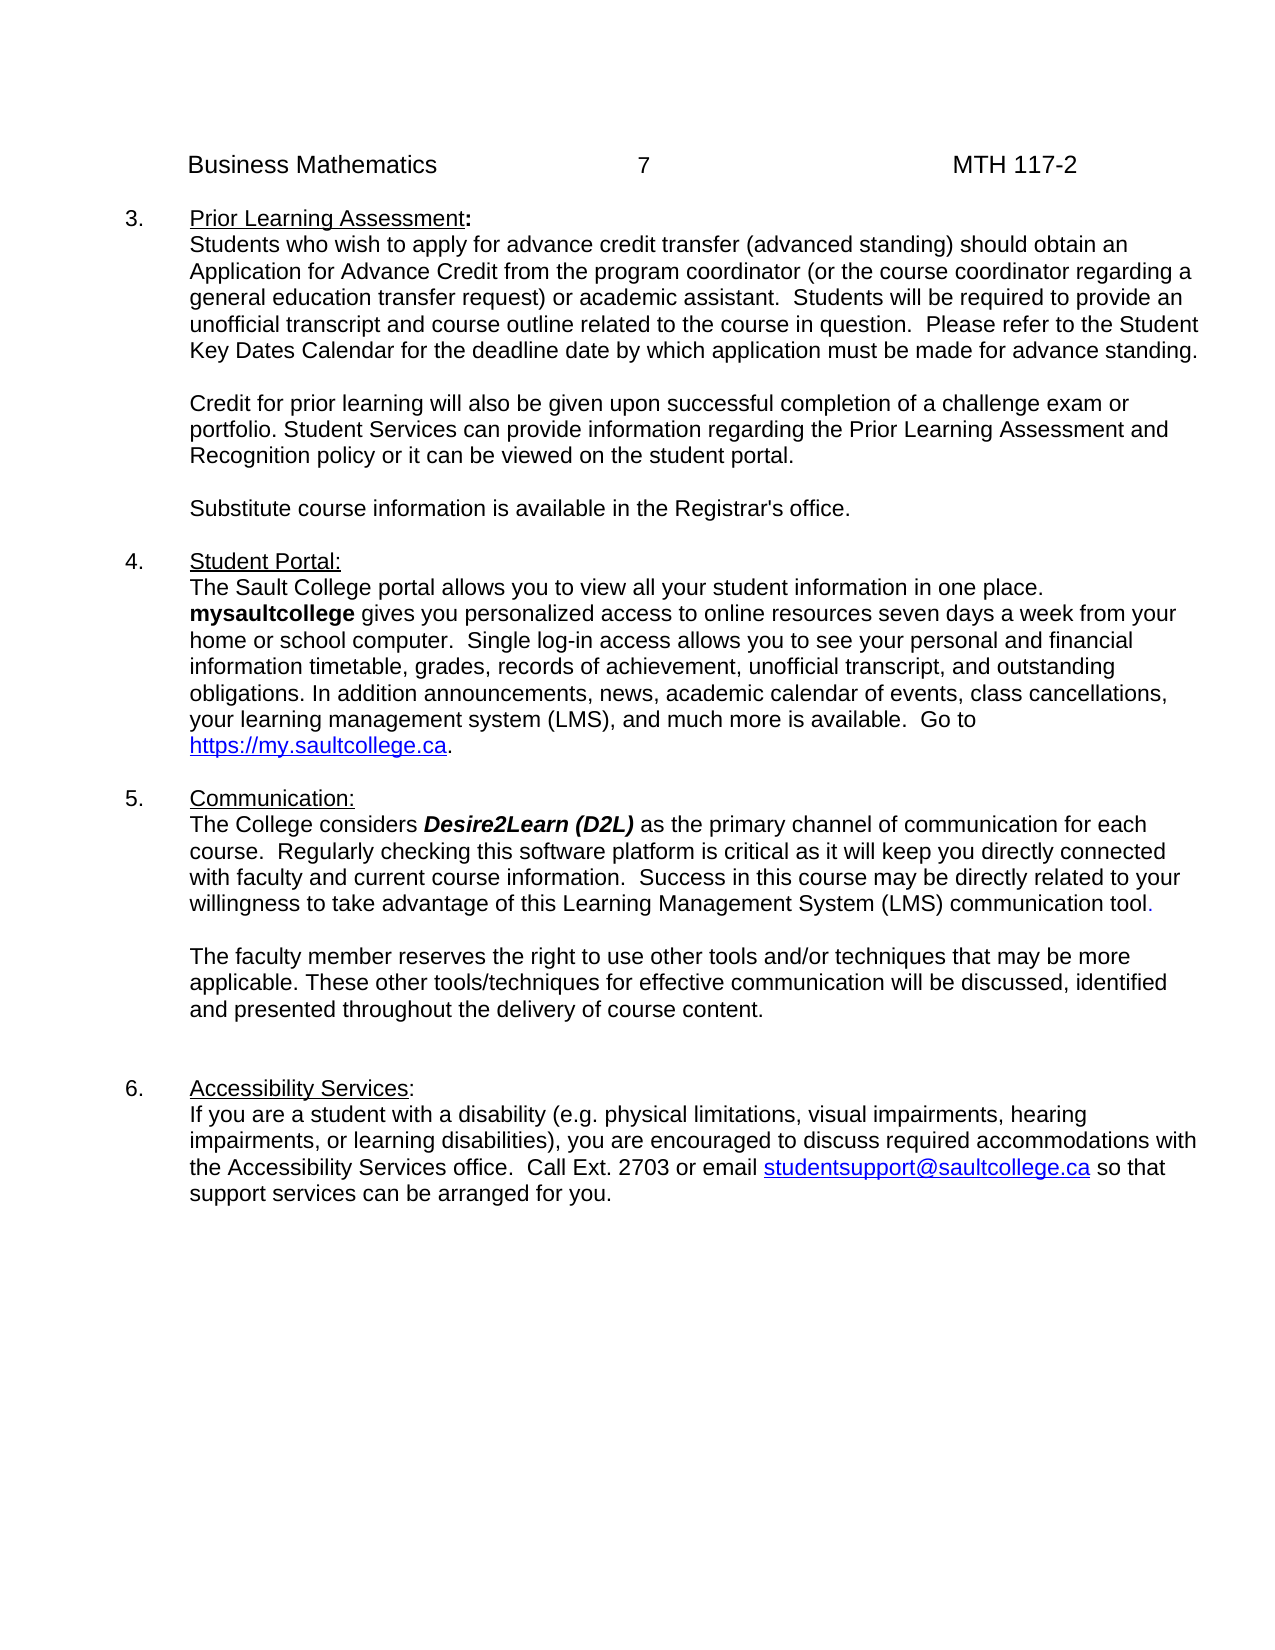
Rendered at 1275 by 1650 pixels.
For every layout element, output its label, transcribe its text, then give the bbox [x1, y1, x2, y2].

table_cell 6. [114, 943, 178, 1233]
table_cell Communication: The College considers Desire2Learn (D2L) as the primary channel of communication for each course. Regularly checking this software platform is critical as it will keep you directly connected with faculty and current course information. Success in this course may be directly related to your willingness to take advantage of this Learning Management System (LMS) communication tool. [178, 785, 1221, 943]
table_cell Prior Learning Assessment: Students who wish to apply for advance credit transfer (advanced standing) should obtain an Application for Advance Credit from the program coordinator (or the course coordinator regarding a general education transfer request) or academic assistant. Students will be required to provide an unofficial transcript and course outline related to the course in question. Please refer to the Student Key Dates Calendar for the deadline date by which application must be made for advance standing. Credit for prior learning will also be given upon successful completion of a challenge exam or portfolio. Student Services can provide information regarding the Prior Learning Assessment and Recognition policy or it can be viewed on the student portal. Substitute course information is available in the Registrar's office. [178, 205, 1221, 548]
table_cell Student Portal: The Sault College portal allows you to view all your student information in one place. mysaultcollege gives you personalized access to online resources seven days a week from your home or school computer. Single log-in access allows you to see your personal and financial information timetable, grades, records of achievement, unofficial transcript, and outstanding obligations. In addition announcements, news, academic calendar of events, class cancellations, your learning management system (LMS), and much more is available. Go to https://my.saultcollege.ca. [178, 548, 1221, 785]
table_cell 3. [114, 205, 178, 548]
table_cell 5. [114, 785, 178, 943]
table_cell The faculty member reserves the right to use other tools and/or techniques that may be more applicable. These other tools/techniques for effective communication will be discussed, identified and presented throughout the delivery of course content. Accessibility Services: If you are a student with a disability (e.g. physical limitations, visual impairments, hearing impairments, or learning disabilities), you are encouraged to discuss required accommodations with the Accessibility Services office. Call Ext. 2703 or email studentsupport@saultcollege.ca so that support services can be arranged for you. [178, 943, 1221, 1233]
table_cell 4. [114, 548, 178, 785]
